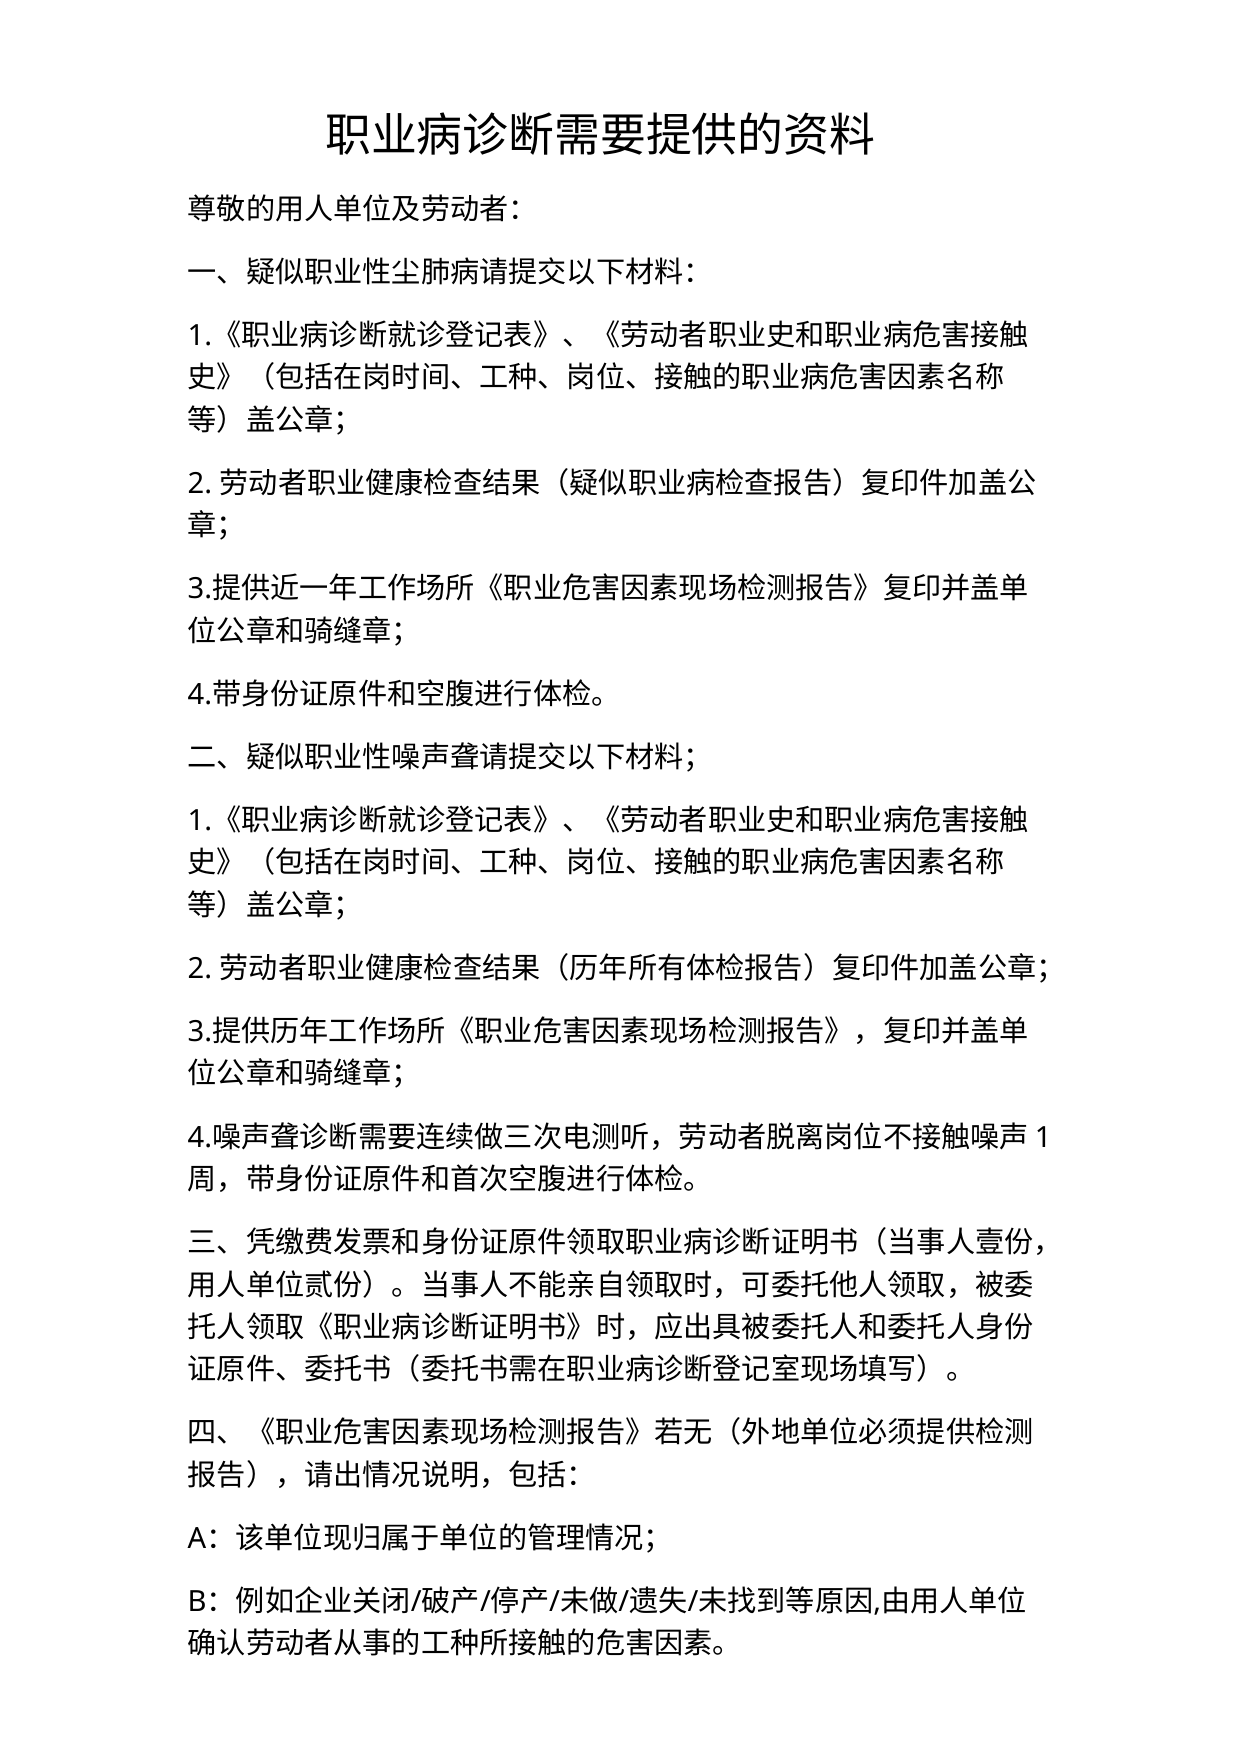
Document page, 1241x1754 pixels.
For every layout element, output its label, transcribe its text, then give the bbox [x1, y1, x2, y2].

text 1.《职业病诊断就诊登记表》、《劳动者职业史和职业病危害接触史》（包括在岗时间、工种、岗位、接触的职业病危害因素名称等）盖公章； [187, 797, 1053, 924]
list A：该单位现归属于单位的管理情况； [187, 1514, 1053, 1557]
text 4.带身份证原件和空腹进行体检。 [187, 670, 1053, 713]
list 四、《职业危害因素现场检测报告》若无（外地单位必须提供检测报告），请出情况说明，包括： [187, 1409, 1053, 1493]
text 4.噪声聋诊断需要连续做三次电测听，劳动者脱离岗位不接触噪声1周，带身份证原件和首次空腹进行体检。 [187, 1113, 1053, 1198]
text 二、疑似职业性噪声聋请提交以下材料； [187, 733, 1053, 776]
text 1.《职业病诊断就诊登记表》、《劳动者职业史和职业病危害接触史》（包括在岗时间、工种、岗位、接触的职业病危害因素名称等）盖公章； [187, 311, 1053, 438]
text 三、凭缴费发票和身份证原件领取职业病诊断证明书（当事人壹份，用人单位贰份）。当事人不能亲自领取时，可委托他人领取，被委托人领取《职业病诊断证明书》时，应出具被委托人和委托人身份证原件、委托书（委托书需在职业病诊断登记室现场填写）。 [187, 1219, 1053, 1388]
list B：例如企业关闭/破产/停产/未做/遗失/未找到等原因,由用人单位确认劳动者从事的工种所接触的危害因素。 [187, 1577, 1053, 1662]
text 尊敬的用人单位及劳动者： [187, 185, 1053, 227]
text 职业病诊断需要提供的资料 [187, 98, 1053, 164]
text 2. 劳动者职业健康检查结果（疑似职业病检查报告）复印件加盖公章； [187, 459, 1053, 544]
text 3.提供历年工作场所《职业危害因素现场检测报告》，复印并盖单位公章和骑缝章； [187, 1008, 1053, 1092]
text 2. 劳动者职业健康检查结果（历年所有体检报告）复印件加盖公章； [187, 944, 1053, 987]
text 一、疑似职业性尘肺病请提交以下材料： [187, 248, 1053, 291]
text 3.提供近一年工作场所《职业危害因素现场检测报告》复印并盖单位公章和骑缝章； [187, 565, 1053, 649]
